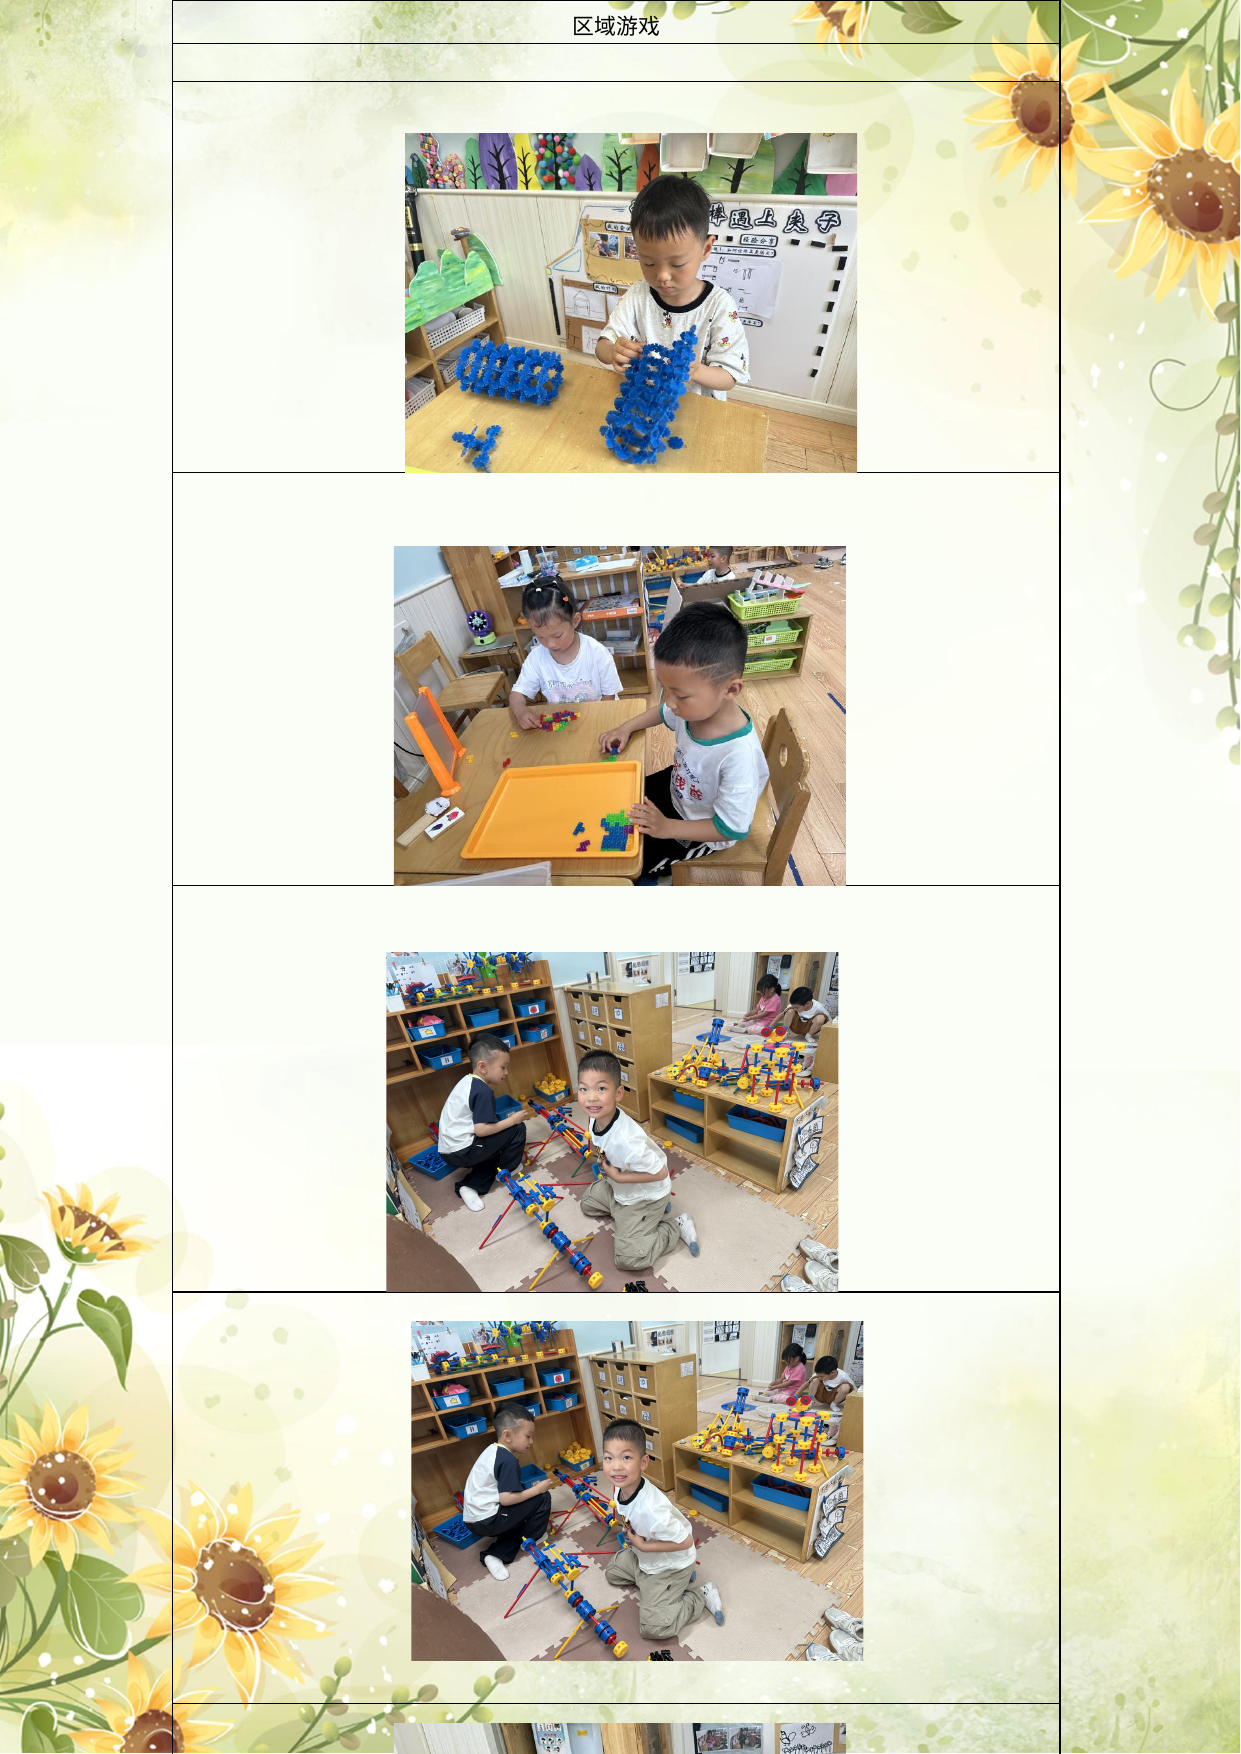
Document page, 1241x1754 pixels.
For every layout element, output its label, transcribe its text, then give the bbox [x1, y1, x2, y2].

picture [411, 1321, 864, 1661]
table_cell [173, 1704, 1059, 1754]
picture [0, 0, 172, 1753]
table_cell [173, 44, 1059, 81]
table_cell [173, 886, 1059, 1291]
picture [405, 133, 858, 473]
table_header 区域游戏 [173, 1, 1059, 43]
picture [393, 546, 846, 885]
picture [393, 1723, 846, 1754]
table_cell [173, 82, 1059, 472]
picture [386, 952, 839, 1292]
table_cell [173, 1293, 1059, 1702]
table_cell [173, 473, 1059, 885]
picture [1061, 0, 1241, 1753]
